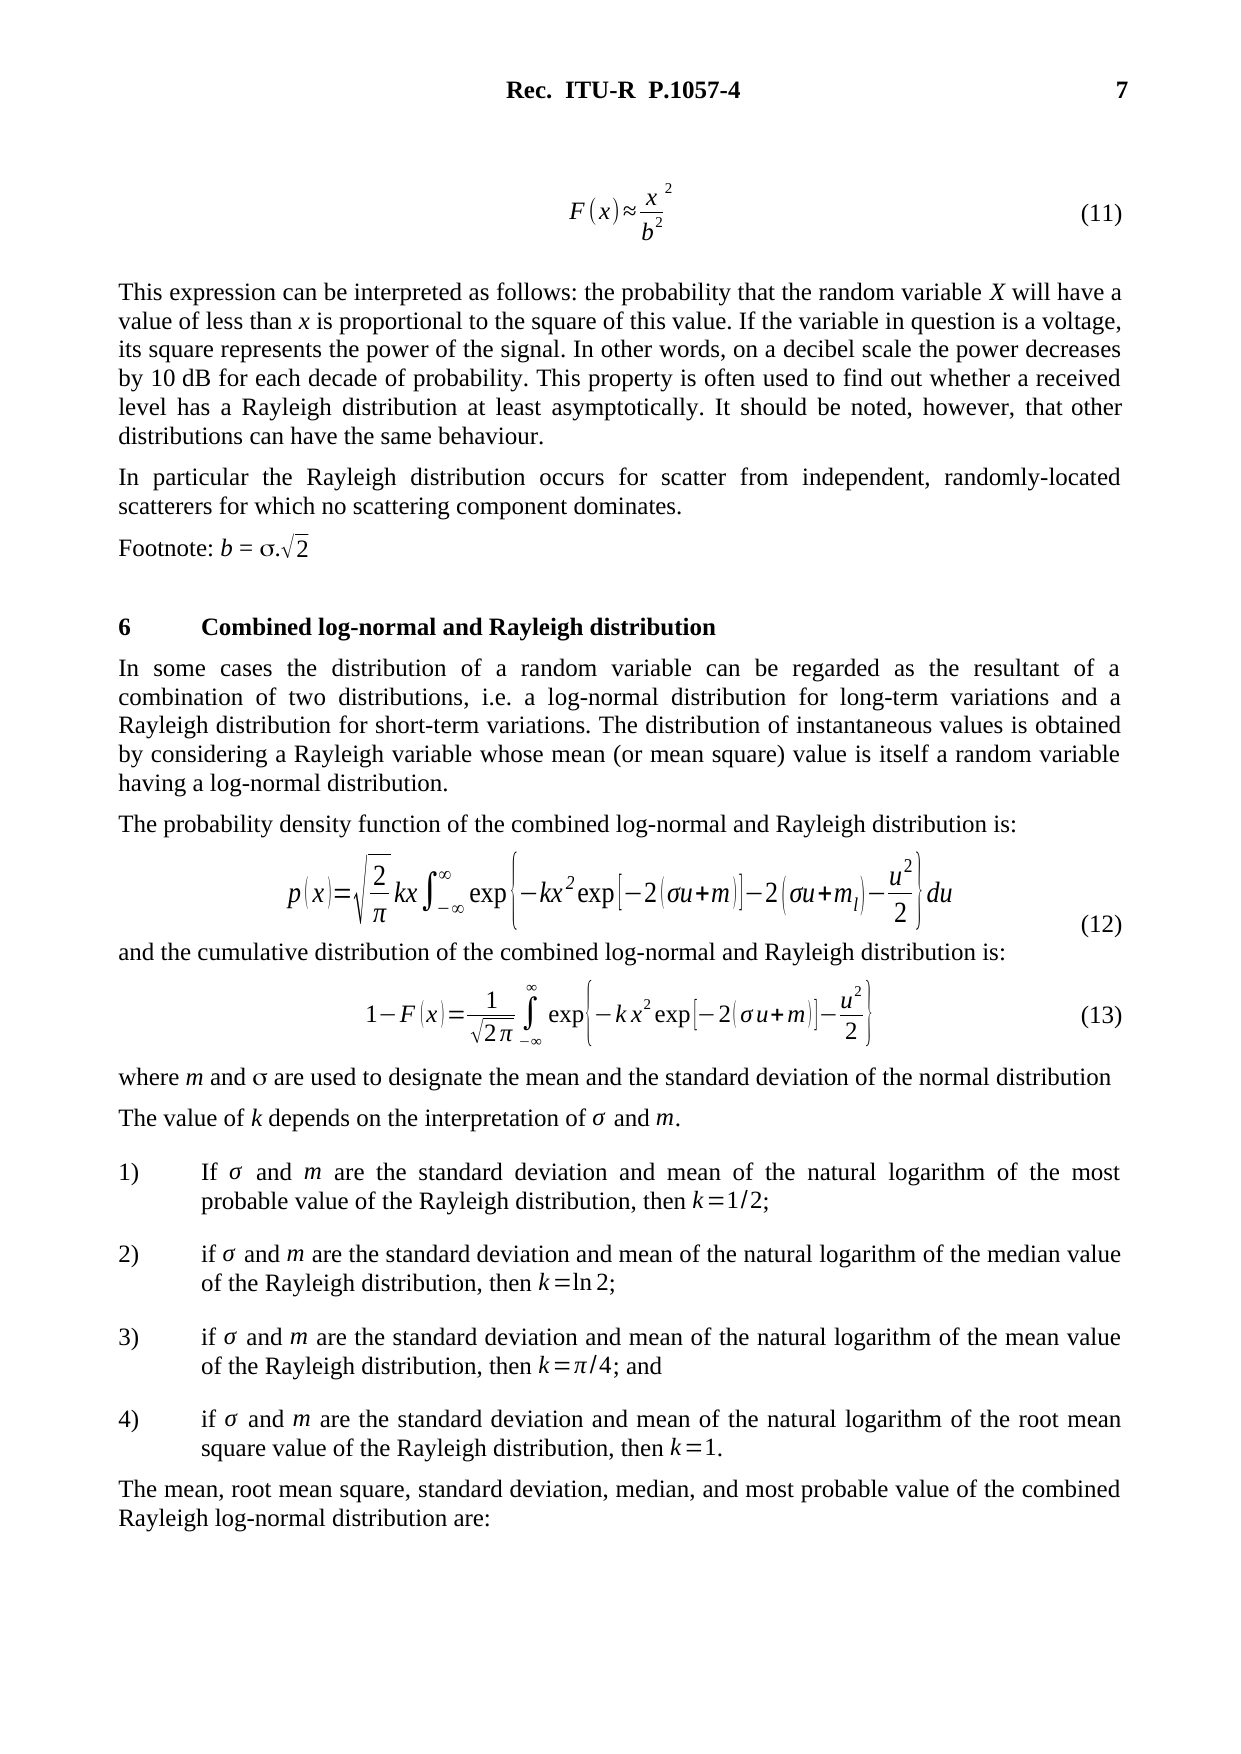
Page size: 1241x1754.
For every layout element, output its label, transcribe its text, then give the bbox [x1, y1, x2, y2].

subtitle 6 Combined log-normal and Rayleigh distribution [118, 612, 1122, 641]
text 2) if and are the standard deviation and mean of the natural logarithm of the median value of the Rayleigh distribution, then ; [118, 1239, 1122, 1297]
text (11) [118, 179, 1122, 245]
text (12) [118, 851, 1122, 937]
text 4) if and are the standard deviation and mean of the natural logarithm of the root mean square value of the Rayleigh distribution, then . [118, 1404, 1122, 1462]
text In particular the Rayleigh distribution occurs for scatter from independent, randomly-located scatterers for which no scattering component dominates. [118, 462, 1122, 519]
text (13) [118, 979, 1122, 1049]
text and the cumulative distribution of the combined log-normal and Rayleigh distribution is: [118, 937, 1122, 966]
text In some cases the distribution of a random variable can be regarded as the resultant of a combination of two distributions, i.e. a log-normal distribution for long-term variations and a Rayleigh distribution for short-term variations. The distribution of instantaneous values is obtained by considering a Rayleigh variable whose mean (or mean square) value is itself a random variable having a log-normal distribution. [118, 653, 1122, 797]
text The probability density function of the combined log-normal and Rayleigh distribution is: [118, 809, 1122, 838]
text This expression can be interpreted as follows: the probability that the random variable X will have a value of less than x is proportional to the square of this value. If the variable in question is a voltage, its square represents the power of the signal. In other words, on a decibel scale the power decreases by 10 dB for each decade of probability. This property is often used to find out whether a received level has a Rayleigh distribution at least asymptotically. It should be noted, however, that other distributions can have the same behaviour. [118, 277, 1122, 449]
text Footnote: b = . [118, 532, 1122, 562]
text where m and are used to designate the mean and the standard deviation of the normal distribution [118, 1062, 1122, 1091]
text The value of k depends on the interpretation of and . [118, 1103, 1122, 1132]
text 1) If and are the standard deviation and mean of the natural logarithm of the most probable value of the Rayleigh distribution, then ; [118, 1157, 1122, 1214]
text 3) if and are the standard deviation and mean of the natural logarithm of the mean value of the Rayleigh distribution, then ; and [118, 1322, 1122, 1379]
text The mean, root mean square, standard deviation, median, and most probable value of the combined Rayleigh log-normal distribution are: [118, 1474, 1122, 1532]
